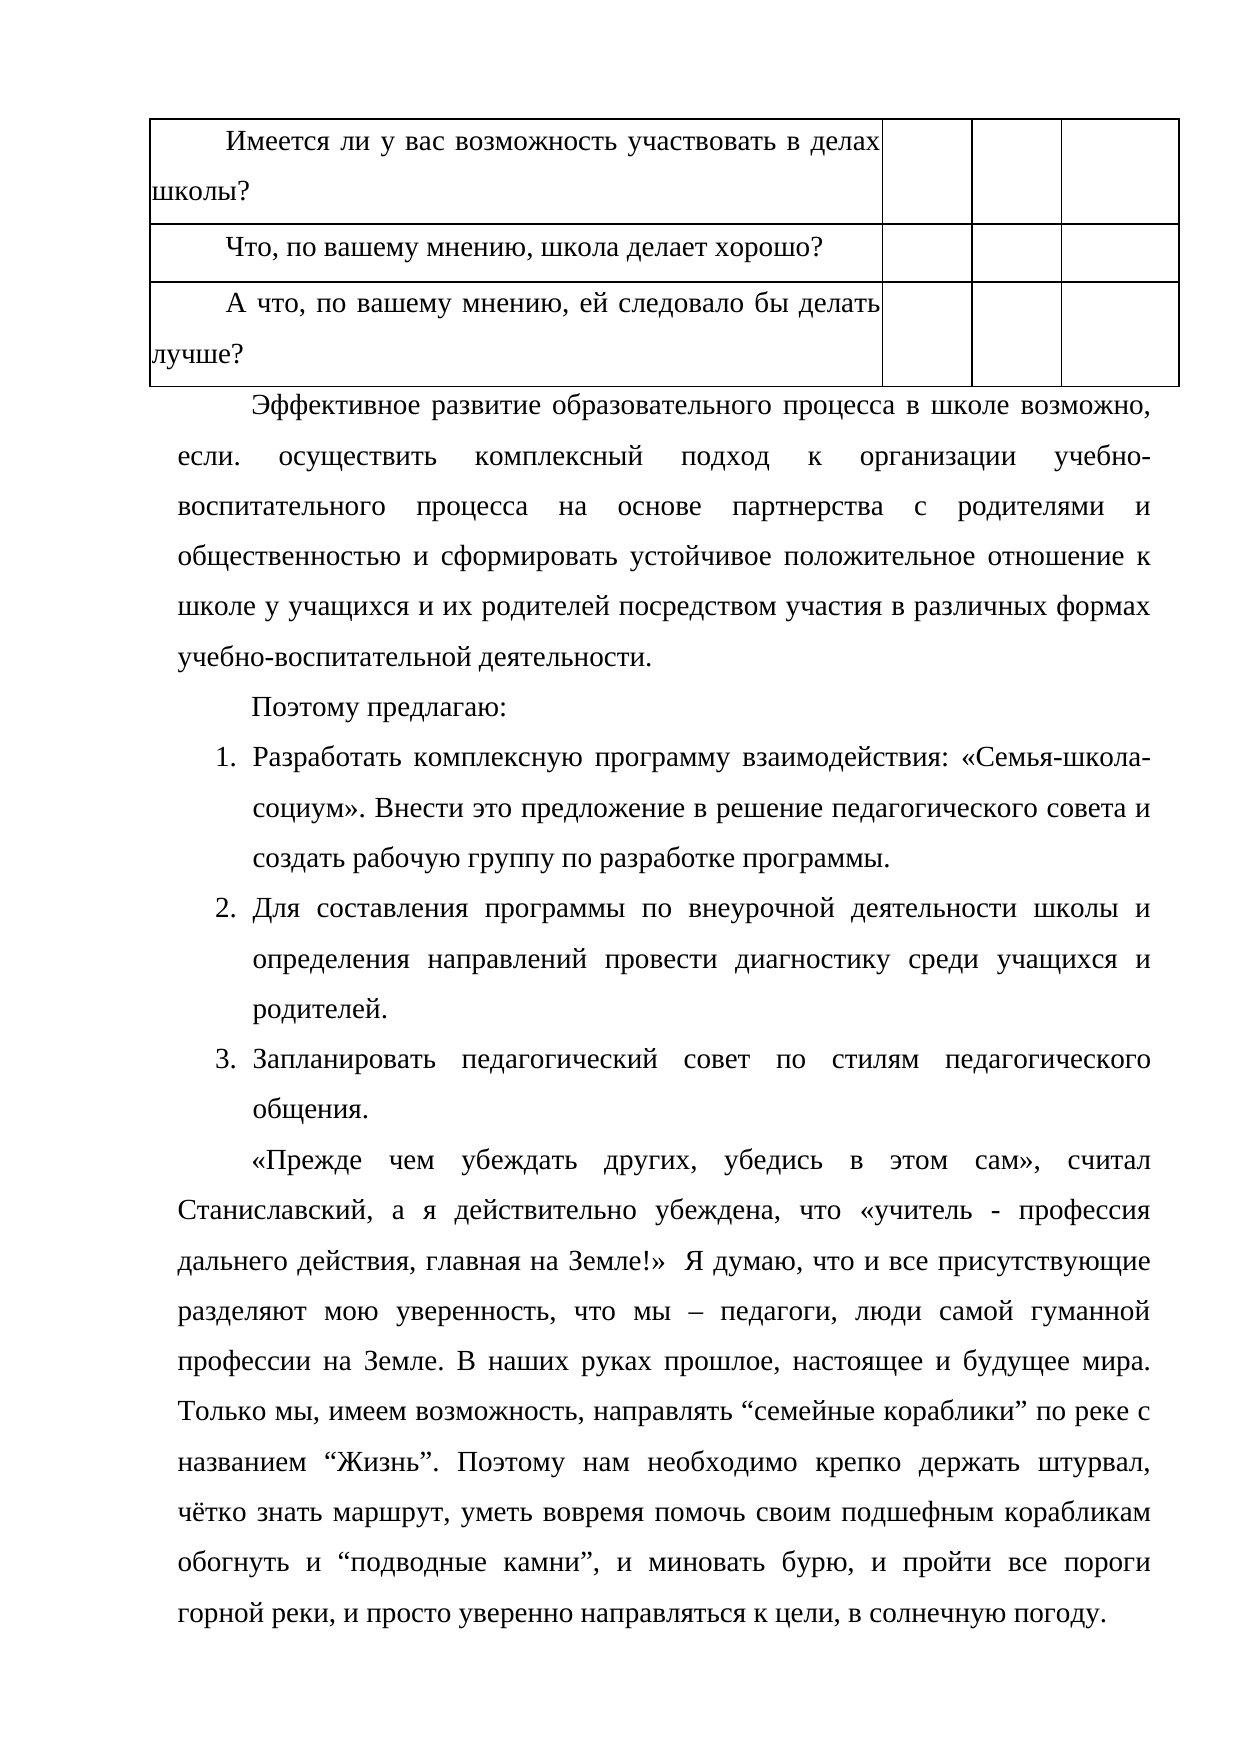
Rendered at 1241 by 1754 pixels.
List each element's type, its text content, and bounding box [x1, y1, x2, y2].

table_cell [883, 120, 971, 223]
table_cell Что, по вашему мнению, школа делает хорошо? [151, 225, 882, 281]
table_cell [973, 225, 1061, 281]
text Эффективное развитие образовательного процесса в школе возможно, если. осуществить комплексный подход к организации учебно-воспитательного процесса на основе партнерства с родителями и общественностью и сформировать устойчивое положительное отношение к школе у учащихся и их родителей посредством участия в различных формах учебно-воспитательной деятельности. [177, 387, 1152, 672]
table_cell [1062, 283, 1178, 386]
table_cell [883, 225, 971, 281]
list Запланировать педагогический совет по стилям педагогического общения. [215, 1041, 1152, 1125]
text Поэтому предлагаю: [177, 689, 1152, 723]
list Разработать комплексную программу взаимодействия: «Семья-школа-социум». Внести это предложение в решение педагогического совета и создать рабочую группу по разработке программы. [215, 739, 1152, 874]
table_cell [973, 283, 1061, 386]
table_cell [883, 283, 971, 386]
text «Прежде чем убеждать других, убедись в этом сам», считал Станиславский, а я действительно убеждена, что «учитель - профессия дальнего действия, главная на Земле!» Я думаю, что и все присутствующие разделяют мою уверенность, что мы – педагоги, люди самой гуманной профессии на Земле. В наших руках прошлое, настоящее и будущее мира. Только мы, имеем возможность, направлять “семейные кораблики” по реке с названием “Жизнь”. Поэтому нам необходимо крепко держать штурвал, чётко знать маршрут, уметь вовремя помочь своим подшефным корабликам обогнуть и “подводные камни”, и миновать бурю, и пройти все пороги горной реки, и просто уверенно направляться к цели, в солнечную погоду. [177, 1142, 1152, 1628]
table_cell [1062, 120, 1178, 223]
table_cell Имеется ли у вас возможность участвовать в делах школы? [151, 120, 882, 223]
table_cell [973, 120, 1061, 223]
table_cell А что, по вашему мнению, ей следовало бы делать лучше? [151, 283, 882, 386]
table_cell [1062, 225, 1178, 281]
list Для составления программы по внеурочной деятельности школы и определения направлений провести диагностику среди учащихся и родителей. [215, 890, 1152, 1024]
